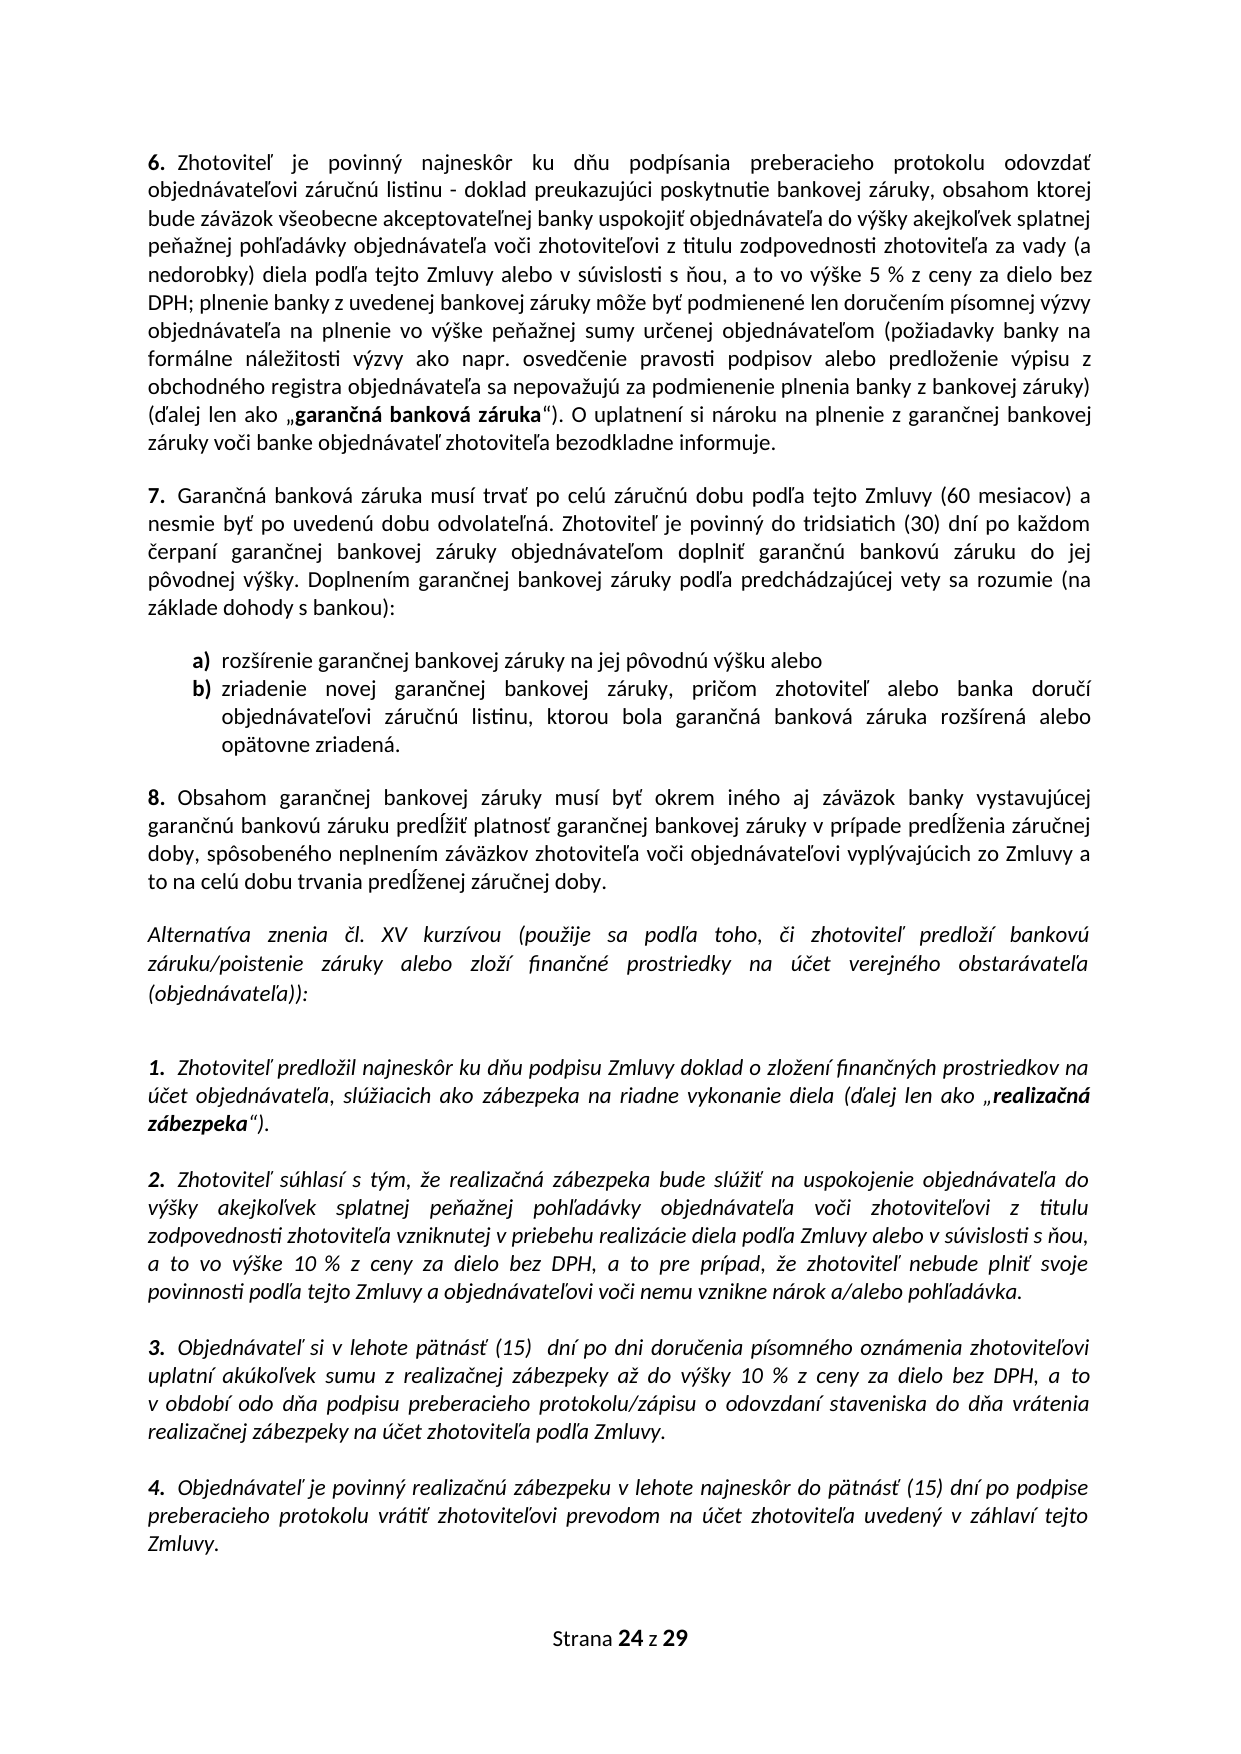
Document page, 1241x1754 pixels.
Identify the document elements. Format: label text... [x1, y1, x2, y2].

list Obsahom garančnej bankovej záruky musí byť okrem iného aj záväzok banky vystavujúcej garančnú bankovú záruku predĺžiť platnosť garančnej bankovej záruky v prípade predĺženia záručnej doby, spôsobeného neplnením záväzkov zhotoviteľa voči objednávateľovi vyplývajúcich zo Zmluvy a to na celú dobu trvania predĺženej záručnej doby. [148, 783, 1093, 895]
list Zhotoviteľ je povinný najneskôr ku dňu podpísania preberacieho protokolu odovzdať objednávateľovi záručnú listinu - doklad preukazujúci poskytnutie bankovej záruky, obsahom ktorej bude záväzok všeobecne akceptovateľnej banky uspokojiť objednávateľa do výšky akejkoľvek splatnej peňažnej pohľadávky objednávateľa voči zhotoviteľovi z titulu zodpovednosti zhotoviteľa za vady (a nedorobky) diela podľa tejto Zmluvy alebo v súvislosti s ňou, a to vo výške 5 % z ceny za dielo bez DPH; plnenie banky z uvedenej bankovej záruky môže byť podmienené len doručením písomnej výzvy objednávateľa na plnenie vo výške peňažnej sumy určenej objednávateľom (požiadavky banky na formálne náležitosti výzvy ako napr. osvedčenie pravosti podpisov alebo predloženie výpisu z obchodného registra objednávateľa sa nepovažujú za podmienenie plnenia banky z bankovej záruky) (ďalej len ako „garančná banková záruka“). O uplatnení si nároku na plnenie z garančnej bankovej záruky voči banke objednávateľ zhotoviteľa bezodkladne informuje. [148, 148, 1093, 456]
list Garančná banková záruka musí trvať po celú záručnú dobu podľa tejto Zmluvy (60 mesiacov) a nesmie byť po uvedenú dobu odvolateľná. Zhotoviteľ je povinný do tridsiatich (30) dní po každom čerpaní garančnej bankovej záruky objednávateľom doplniť garančnú bankovú záruku do jej pôvodnej výšky. Doplnením garančnej bankovej záruky podľa predchádzajúcej vety sa rozumie (na základe dohody s bankou): [148, 481, 1093, 621]
list Zhotoviteľ predložil najneskôr ku dňu podpisu Zmluvy doklad o zložení finančných prostriedkov na účet objednávateľa, slúžiacich ako zábezpeka na riadne vykonanie diela (ďalej len ako „realizačná zábezpeka“). [148, 1053, 1093, 1137]
list Objednávateľ je povinný realizačnú zábezpeku v lehote najneskôr do pätnásť (15) dní po podpise preberacieho protokolu vrátiť zhotoviteľovi prevodom na účet zhotoviteľa uvedený v záhlaví tejto Zmluvy. [148, 1473, 1093, 1557]
list Zhotoviteľ súhlasí s tým, že realizačná zábezpeka bude slúžiť na uspokojenie objednávateľa do výšky akejkoľvek splatnej peňažnej pohľadávky objednávateľa voči zhotoviteľovi z titulu zodpovednosti zhotoviteľa vzniknutej v priebehu realizácie diela podľa Zmluvy alebo v súvislosti s ňou, a to vo výške 10 % z ceny za dielo bez DPH, a to pre prípad, že zhotoviteľ nebude plniť svoje povinnosti podľa tejto Zmluvy a objednávateľovi voči nemu vznikne nárok a/alebo pohľadávka. [148, 1165, 1093, 1305]
list Objednávateľ si v lehote pätnásť (15) dní po dni doručenia písomného oznámenia zhotoviteľovi uplatní akúkoľvek sumu z realizačnej zábezpeky až do výšky 10 % z ceny za dielo bez DPH, a to v období odo dňa podpisu preberacieho protokolu/zápisu o odovzdaní staveniska do dňa vrátenia realizačnej zábezpeky na účet zhotoviteľa podľa Zmluvy. [148, 1333, 1093, 1445]
text Alternatíva znenia čl. XV kurzívou (použije sa podľa toho, či zhotoviteľ predloží bankovú záruku/poistenie záruky alebo zloží finančné prostriedky na účet verejného obstarávateľa (objednávateľa)): [148, 920, 1093, 1007]
text a) rozšírenie garančnej bankovej záruky na jej pôvodnú výšku alebo [192, 646, 1093, 674]
text b) zriadenie novej garančnej bankovej záruky, pričom zhotoviteľ alebo banka doručí objednávateľovi záručnú listinu, ktorou bola garančná banková záruka rozšírená alebo opätovne zriadená. [192, 674, 1093, 758]
